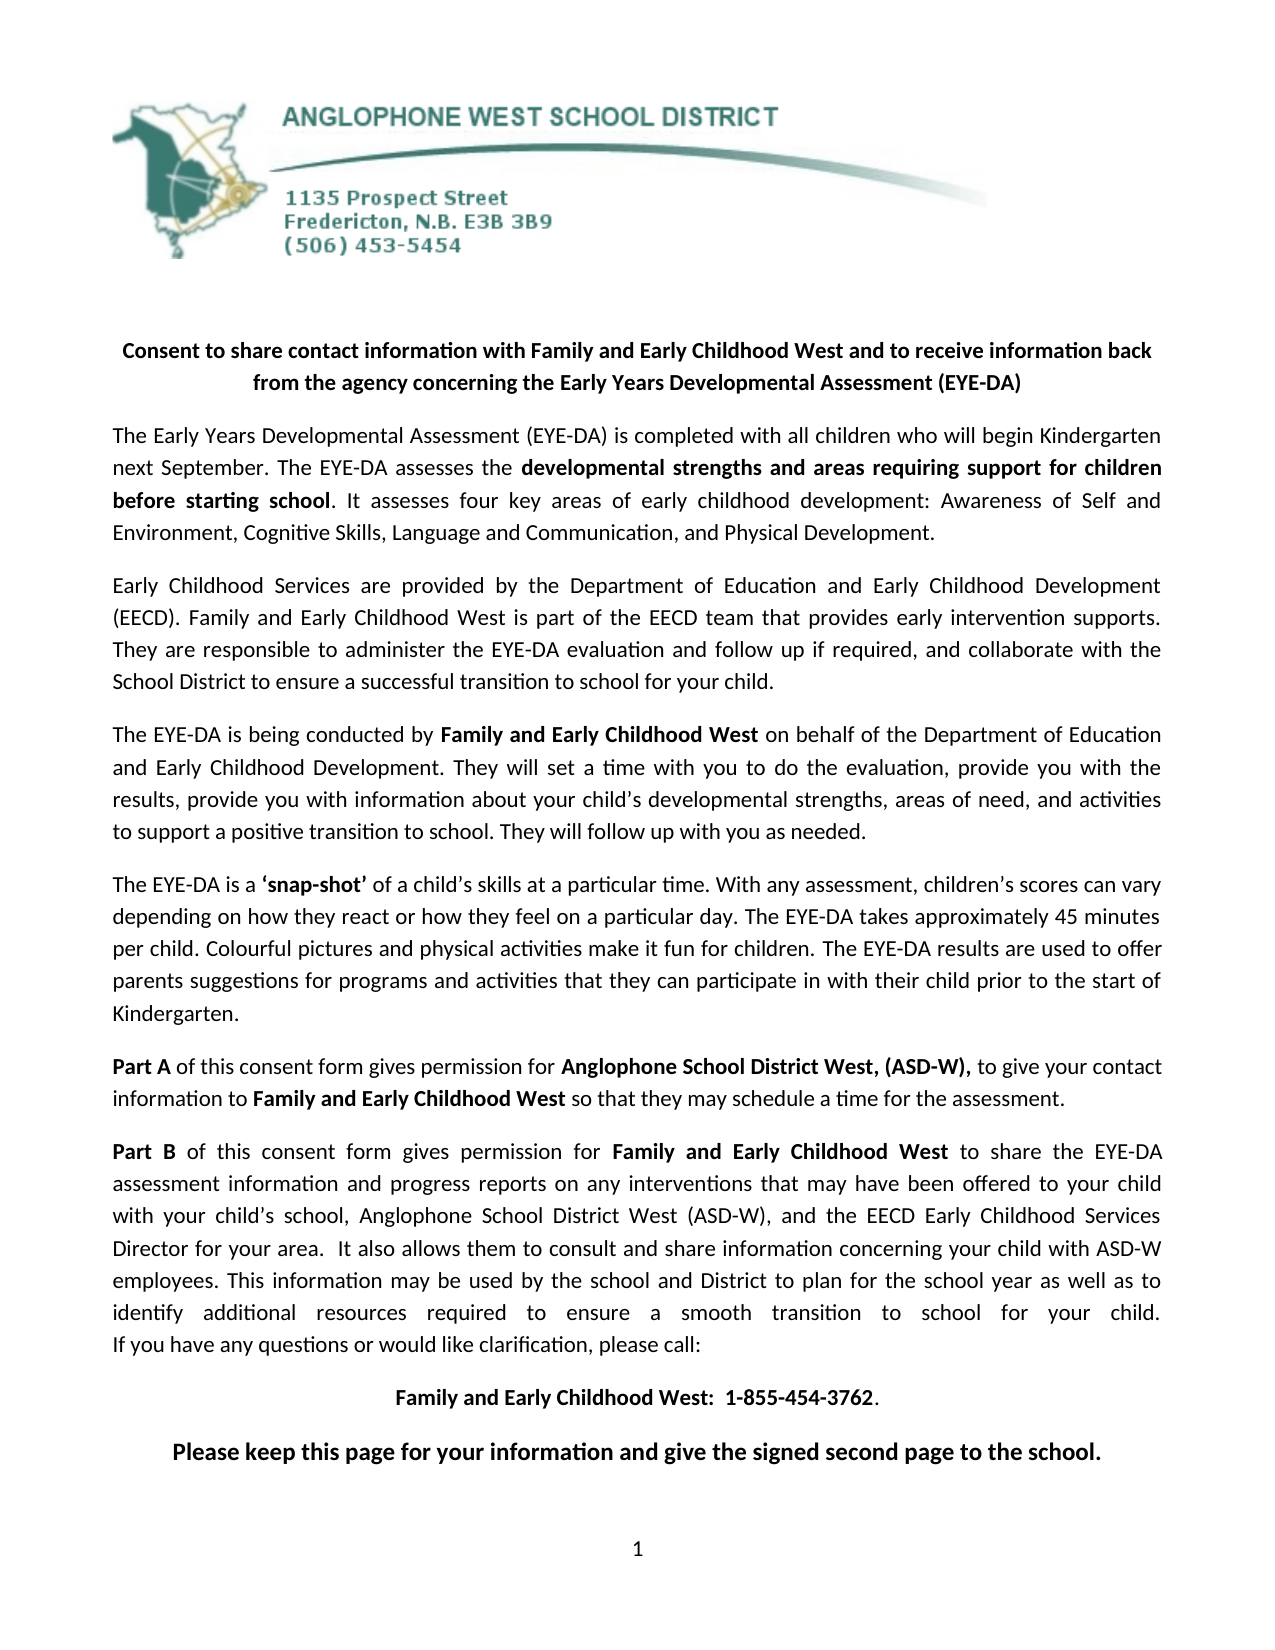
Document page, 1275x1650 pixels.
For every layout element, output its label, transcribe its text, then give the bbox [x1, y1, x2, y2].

text Part B of this consent form gives permission for Family and Early Childhood West to share the EYE-DA assessment information and progress reports on any interventions that may have been offered to your child with your child’s school, Anglophone School District West (ASD-W), and the EECD Early Childhood Services Director for your area. It also allows them to consult and share information concerning your child with ASD-W employees. This information may be used by the school and District to plan for the school year as well as to identify additional resources required to ensure a smooth transition to school for your child. If you have any questions or would like clarification, please call: [112, 1137, 1163, 1358]
text Please keep this page for your information and give the signed second page to the school. [112, 1436, 1163, 1467]
text Consent to share contact information with Family and Early Childhood West and to receive information back from the agency concerning the Early Years Developmental Assessment (EYE-DA) [112, 336, 1163, 396]
text The EYE-DA is being conducted by Family and Early Childhood West on behalf of the Department of Education and Early Childhood Development. They will set a time with you to do the evaluation, provide you with the results, provide you with information about your child’s developmental strengths, areas of need, and activities to support a positive transition to school. They will follow up with you as needed. [112, 721, 1163, 845]
text The EYE-DA is a ‘snap-shot’ of a child’s skills at a particular time. With any assessment, children’s scores can vary depending on how they react or how they feel on a particular day. The EYE-DA takes approximately 45 minutes per child. Colourful pictures and physical activities make it fun for children. The EYE-DA results are used to offer parents suggestions for programs and activities that they can participate in with their child prior to the start of Kindergarten. [112, 870, 1163, 1027]
picture [112, 101, 988, 259]
text Part A of this consent form gives permission for Anglophone School District West, (ASD-W), to give your contact information to Family and Early Childhood West so that they may schedule a time for the assessment. [112, 1052, 1163, 1112]
text Early Childhood Services are provided by the Department of Education and Early Childhood Development (EECD). Family and Early Childhood West is part of the EECD team that provides early intervention supports. They are responsible to administer the EYE-DA evaluation and follow up if required, and collaborate with the School District to ensure a successful transition to school for your child. [112, 571, 1163, 696]
text The Early Years Developmental Assessment (EYE-DA) is completed with all children who will begin Kindergarten next September. The EYE-DA assesses the developmental strengths and areas requiring support for children before starting school. It assesses four key areas of early childhood development: Awareness of Self and Environment, Cognitive Skills, Language and Communication, and Physical Development. [112, 421, 1163, 546]
text Family and Early Childhood West: 1-855-454-3762. [112, 1383, 1163, 1411]
